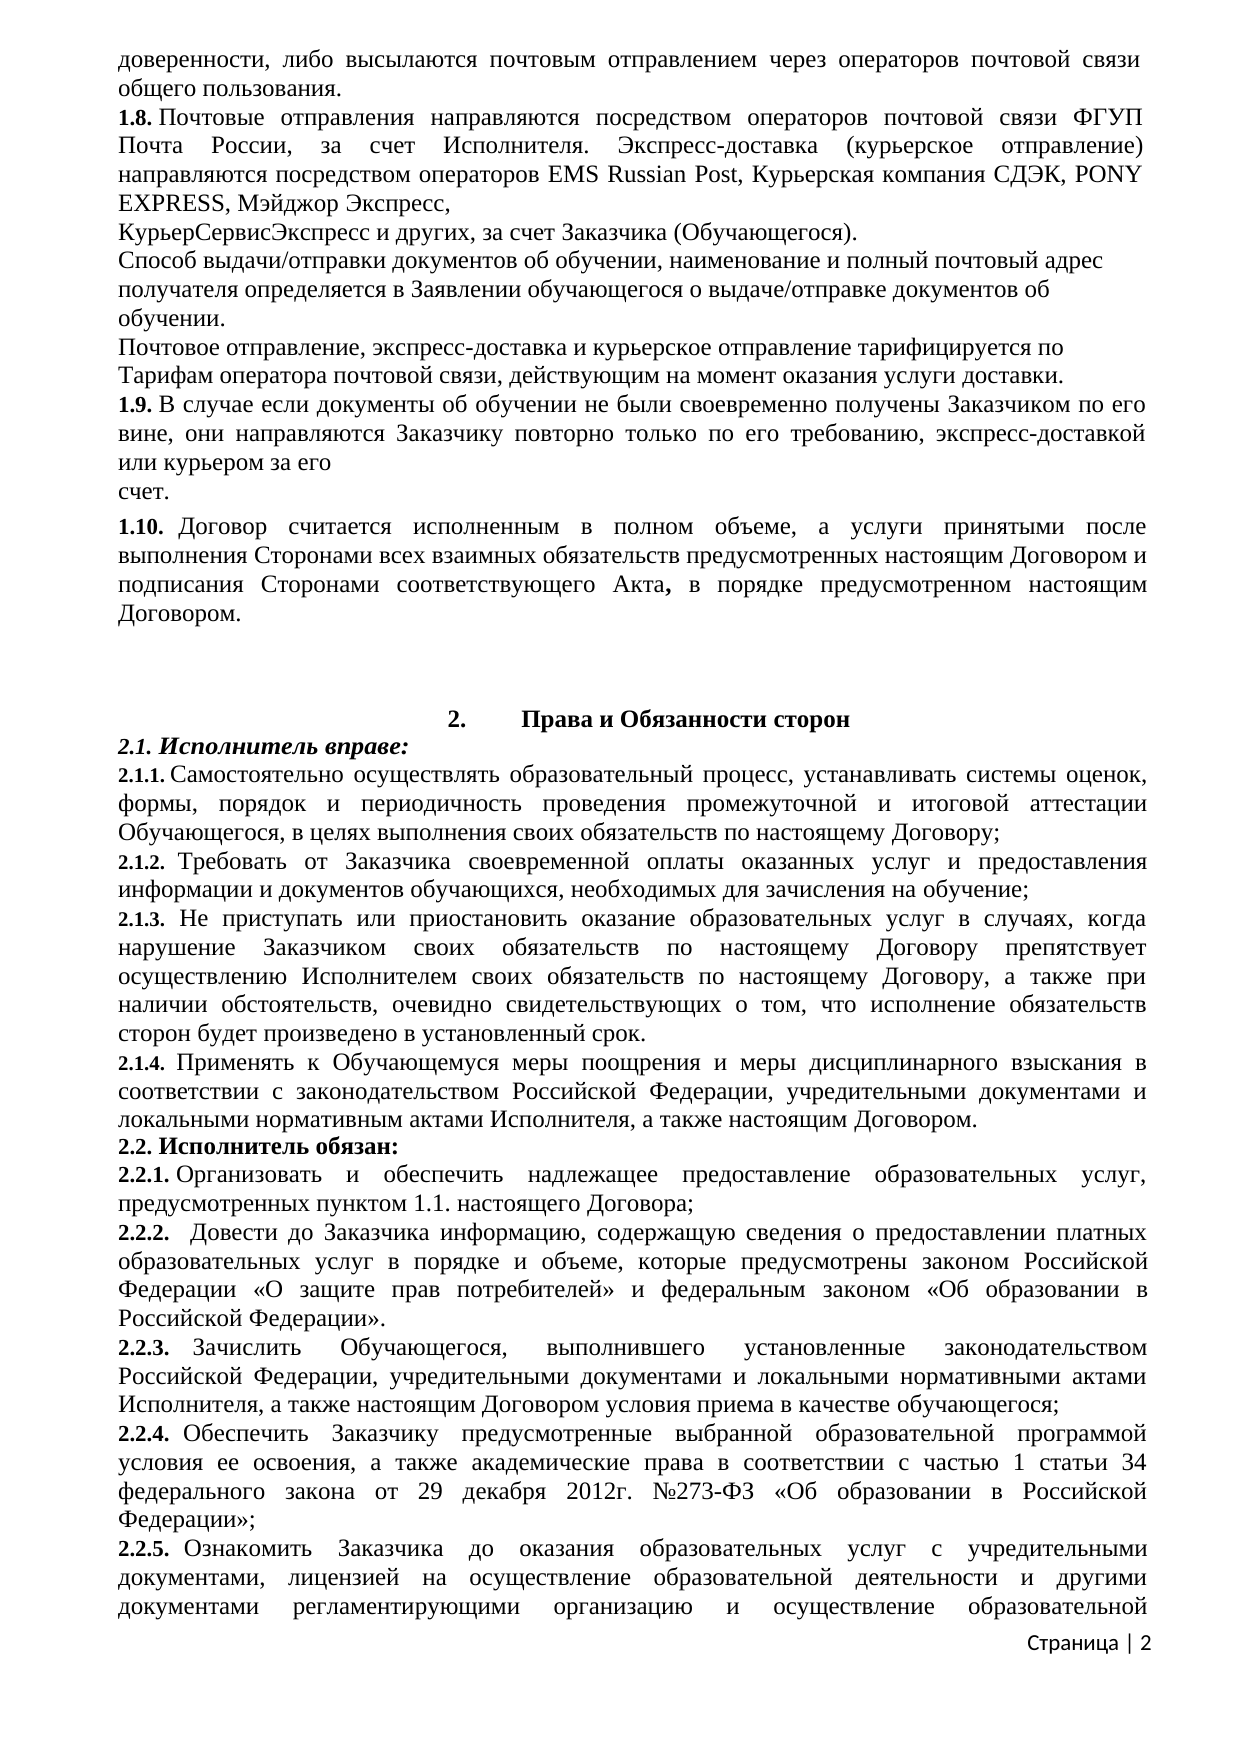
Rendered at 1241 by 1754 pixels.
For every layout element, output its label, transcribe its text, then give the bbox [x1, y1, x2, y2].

list Самостоятельно осуществлять образовательный процесс, устанавливать системы оценок, формы, порядок и периодичность проведения промежуточной и итоговой аттестации Обучающегося, в целях выполнения своих обязательств по настоящему Договору; [118, 759, 1148, 846]
list Не приступать или приостановить оказание образовательных услуг в случаях, когда нарушение Заказчиком своих обязательств по настоящему Договору препятствует осуществлению Исполнителем своих обязательств по настоящему Договору, а также при наличии обстоятельств, очевидно свидетельствующих о том, что исполнение обязательств сторон будет произведено в установленный срок. [118, 903, 1147, 1047]
text счет. [118, 476, 1163, 504]
list Почтовые отправления направляются посредством операторов почтовой связи ФГУП Почта России, за счет Исполнителя. Экспресс-доставка (курьерское отправление) направляются посредством операторов EMS Russian Post, Курьерская компания СДЭК, PONY EXPRESS, Мэйджор Экспресс, [118, 102, 1144, 217]
list Исполнитель вправе: [118, 733, 1163, 759]
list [118, 44, 1141, 102]
list Довести до Заказчика информацию, содержащую сведения о предоставлении платных образовательных услуг в порядке и объеме, которые предусмотрены законом Российской Федерации «О защите прав потребителей» и федеральным законом «Об образовании в Российской Федерации». [118, 1217, 1148, 1332]
list Применять к Обучающемуся меры поощрения и меры дисциплинарного взыскания в соответствии с законодательством Российской Федерации, учредительными документами и локальными нормативным актами Исполнителя, а также настоящим Договором. [118, 1047, 1148, 1133]
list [118, 1533, 1148, 1619]
text КурьерСервисЭкспресс и других, за счет Заказчика (Обучающегося). [118, 217, 1163, 246]
text Почтовое отправление, экспресс-доставка и курьерское отправление тарифицируется по Тарифам оператора почтовой связи, действующим на момент оказания услуги доставки. [118, 332, 1163, 389]
list Права и Обязанности сторон [447, 704, 1163, 733]
list Организовать и обеспечить надлежащее предоставление образовательных услуг, предусмотренных пунктом 1.1. настоящего Договора; [118, 1159, 1147, 1217]
list В случае если документы об обучении не были своевременно получены Заказчиком по его вине, они направляются Заказчику повторно только по его требованию, экспресс-доставкой или курьером за его [118, 389, 1147, 476]
list Договор считается исполненным в полном объеме, а услуги принятыми после выполнения Сторонами всех взаимных обязательств предусмотренных настоящим Договором и подписания Сторонами соответствующего Акта, в порядке предусмотренном настоящим Договором. [118, 511, 1148, 626]
list Зачислить Обучающегося, выполнившего установленные законодательством Российской Федерации, учредительными документами и локальными нормативными актами Исполнителя, а также настоящим Договором условия приема в качестве обучающегося; [118, 1332, 1148, 1418]
list Требовать от Заказчика своевременной оплаты оказанных услуг и предоставления информации и документов обучающихся, необходимых для зачисления на обучение; [118, 846, 1148, 903]
text Способ выдачи/отправки документов об обучении, наименование и полный почтовый адрес получателя определяется в Заявлении обучающегося о выдаче/отправке документов об обучении. [118, 246, 1163, 332]
list Исполнитель обязан: [118, 1133, 1163, 1159]
list Обеспечить Заказчику предусмотренные выбранной образовательной программой условия ее освоения, а также академические права в соответствии с частью 1 статьи 34 федерального закона от 29 декабря 2012г. №273-ФЗ «Об образовании в Российской Федерации»; [118, 1418, 1148, 1533]
